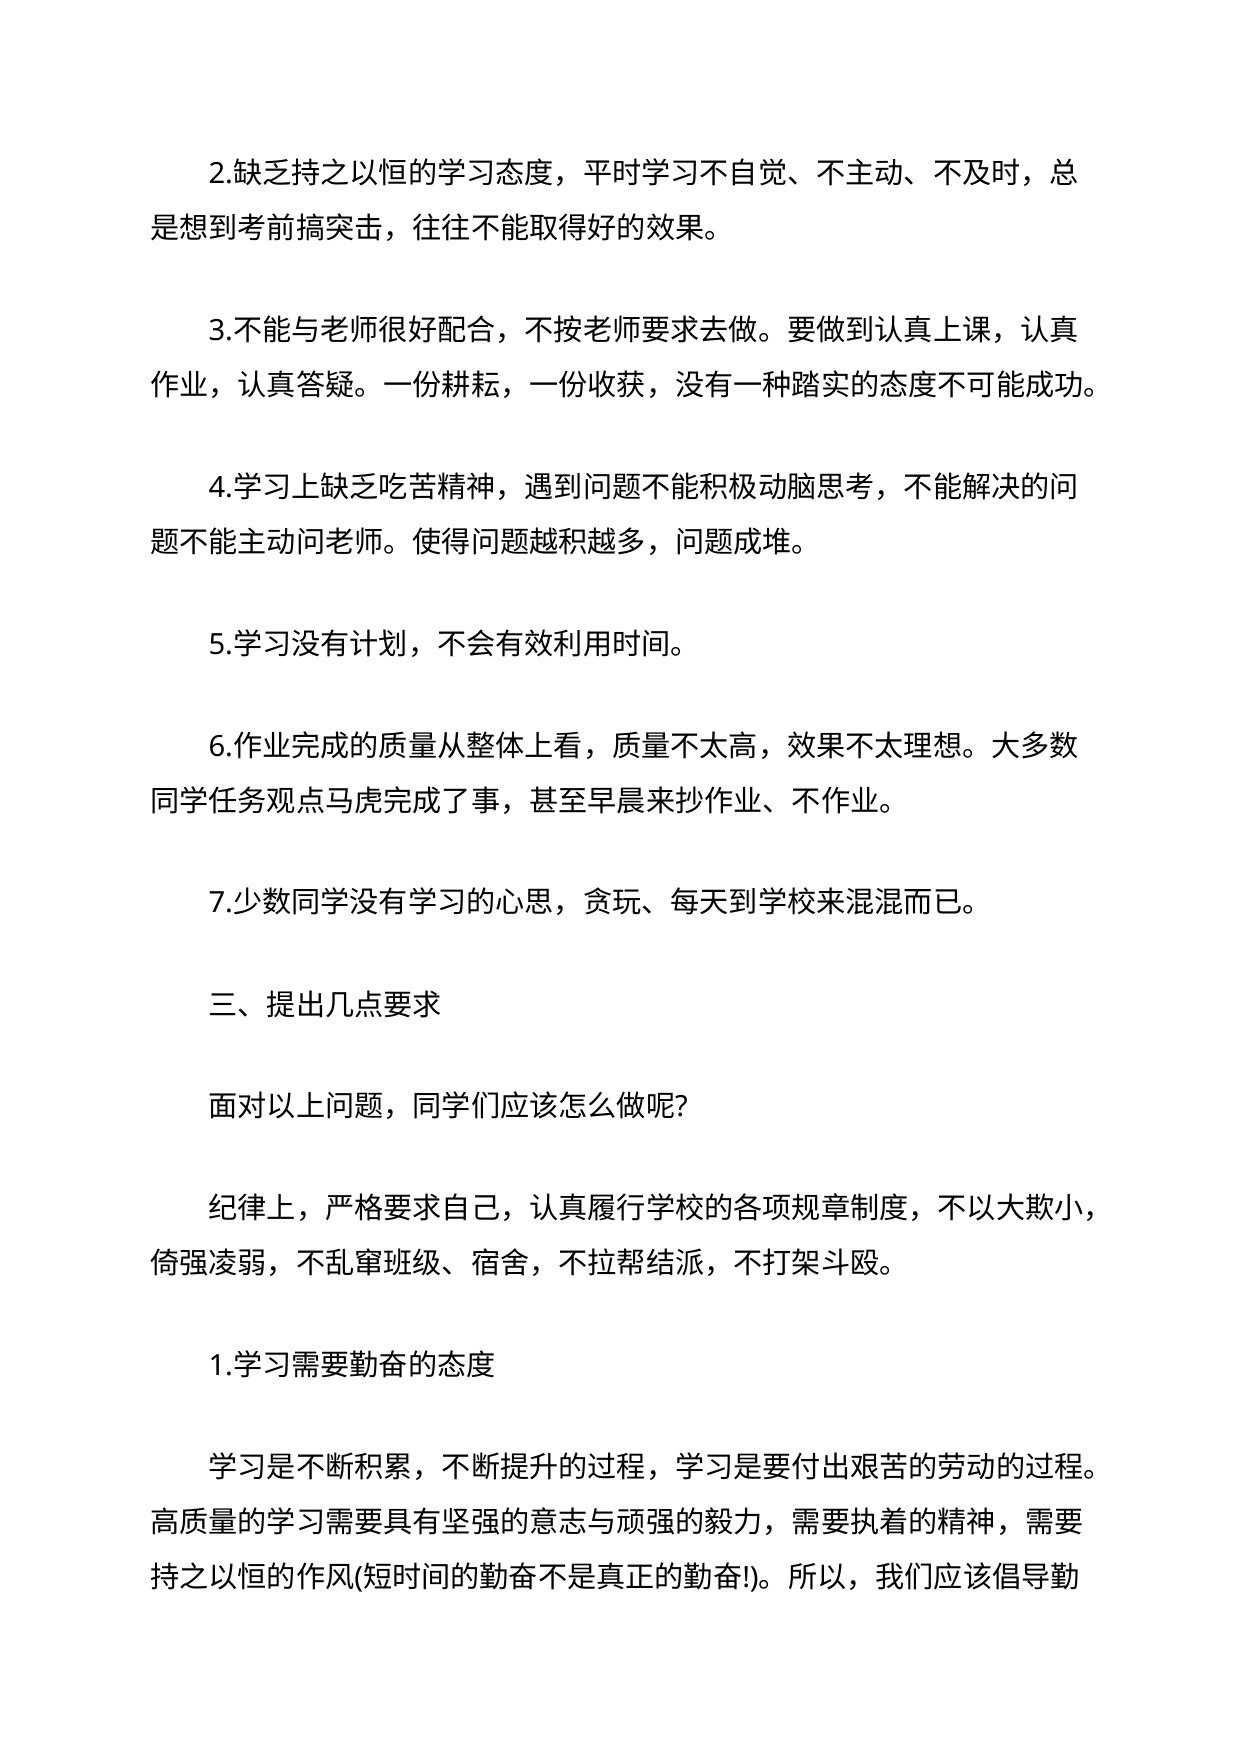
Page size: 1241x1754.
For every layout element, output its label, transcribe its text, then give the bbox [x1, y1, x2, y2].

text 4.学习上缺乏吃苦精神，遇到问题不能积极动脑思考，不能解决的问题不能主动问老师。使得问题越积越多，问题成堆。 [150, 463, 1090, 561]
text 三、提出几点要求 [150, 981, 1090, 1023]
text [150, 1443, 1090, 1596]
text 3.不能与老师很好配合，不按老师要求去做。要做到认真上课，认真作业，认真答疑。一份耕耘，一份收获，没有一种踏实的态度不可能成功。 [150, 307, 1090, 404]
text 面对以上问题，同学们应该怎么做呢? [150, 1083, 1090, 1125]
text 5.学习没有计划，不会有效利用时间。 [150, 620, 1090, 663]
text 7.少数同学没有学习的心思，贪玩、每天到学校来混混而已。 [150, 879, 1090, 921]
text 6.作业完成的质量从整体上看，质量不太高，效果不太理想。大多数同学任务观点马虎完成了事，甚至早晨来抄作业、不作业。 [150, 722, 1090, 819]
text 2.缺乏持之以恒的学习态度，平时学习不自觉、不主动、不及时，总是想到考前搞突击，往往不能取得好的效果。 [150, 150, 1090, 247]
text 1.学习需要勤奋的态度 [150, 1341, 1090, 1384]
text 纪律上，严格要求自己，认真履行学校的各项规章制度，不以大欺小，倚强凌弱，不乱窜班级、宿舍，不拉帮结派，不打架斗殴。 [150, 1185, 1090, 1282]
